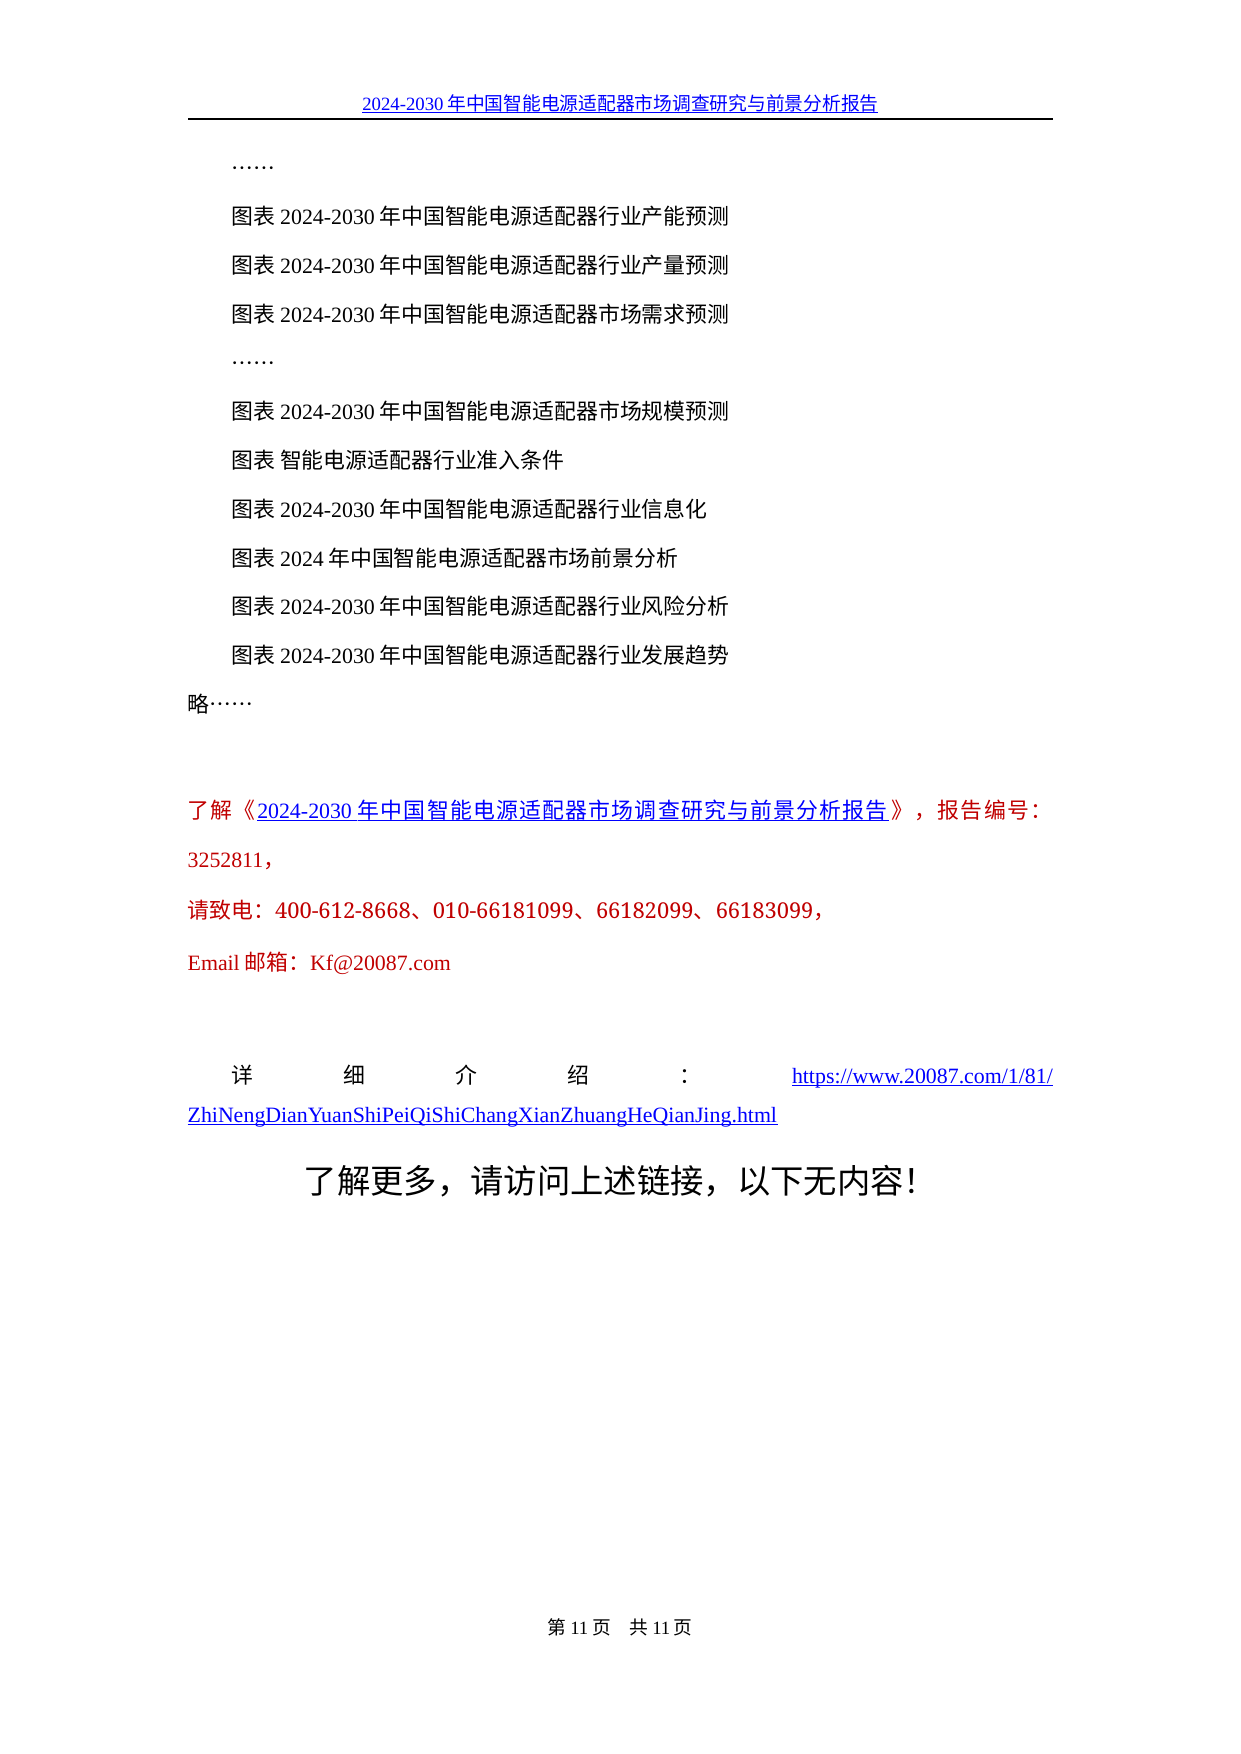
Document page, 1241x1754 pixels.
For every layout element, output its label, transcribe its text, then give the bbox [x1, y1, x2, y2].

title 了解更多，请访问上述链接，以下无内容！ [187, 1147, 1053, 1212]
text 请致电：400-612-8668、010-66181099、66182099、66183099， [187, 893, 1053, 926]
text 了解《2024-2030年中国智能电源适配器市场调查研究与前景分析报告》，报告编号：3252811， [187, 793, 1053, 874]
text 详细介绍：https://www.20087.com/1/81/ZhiNengDianYuanShiPeiQiShiChangXianZhuangHeQianJing.html [187, 1058, 1053, 1131]
text Email邮箱：Kf@20087.com [187, 945, 1053, 977]
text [187, 150, 1053, 719]
